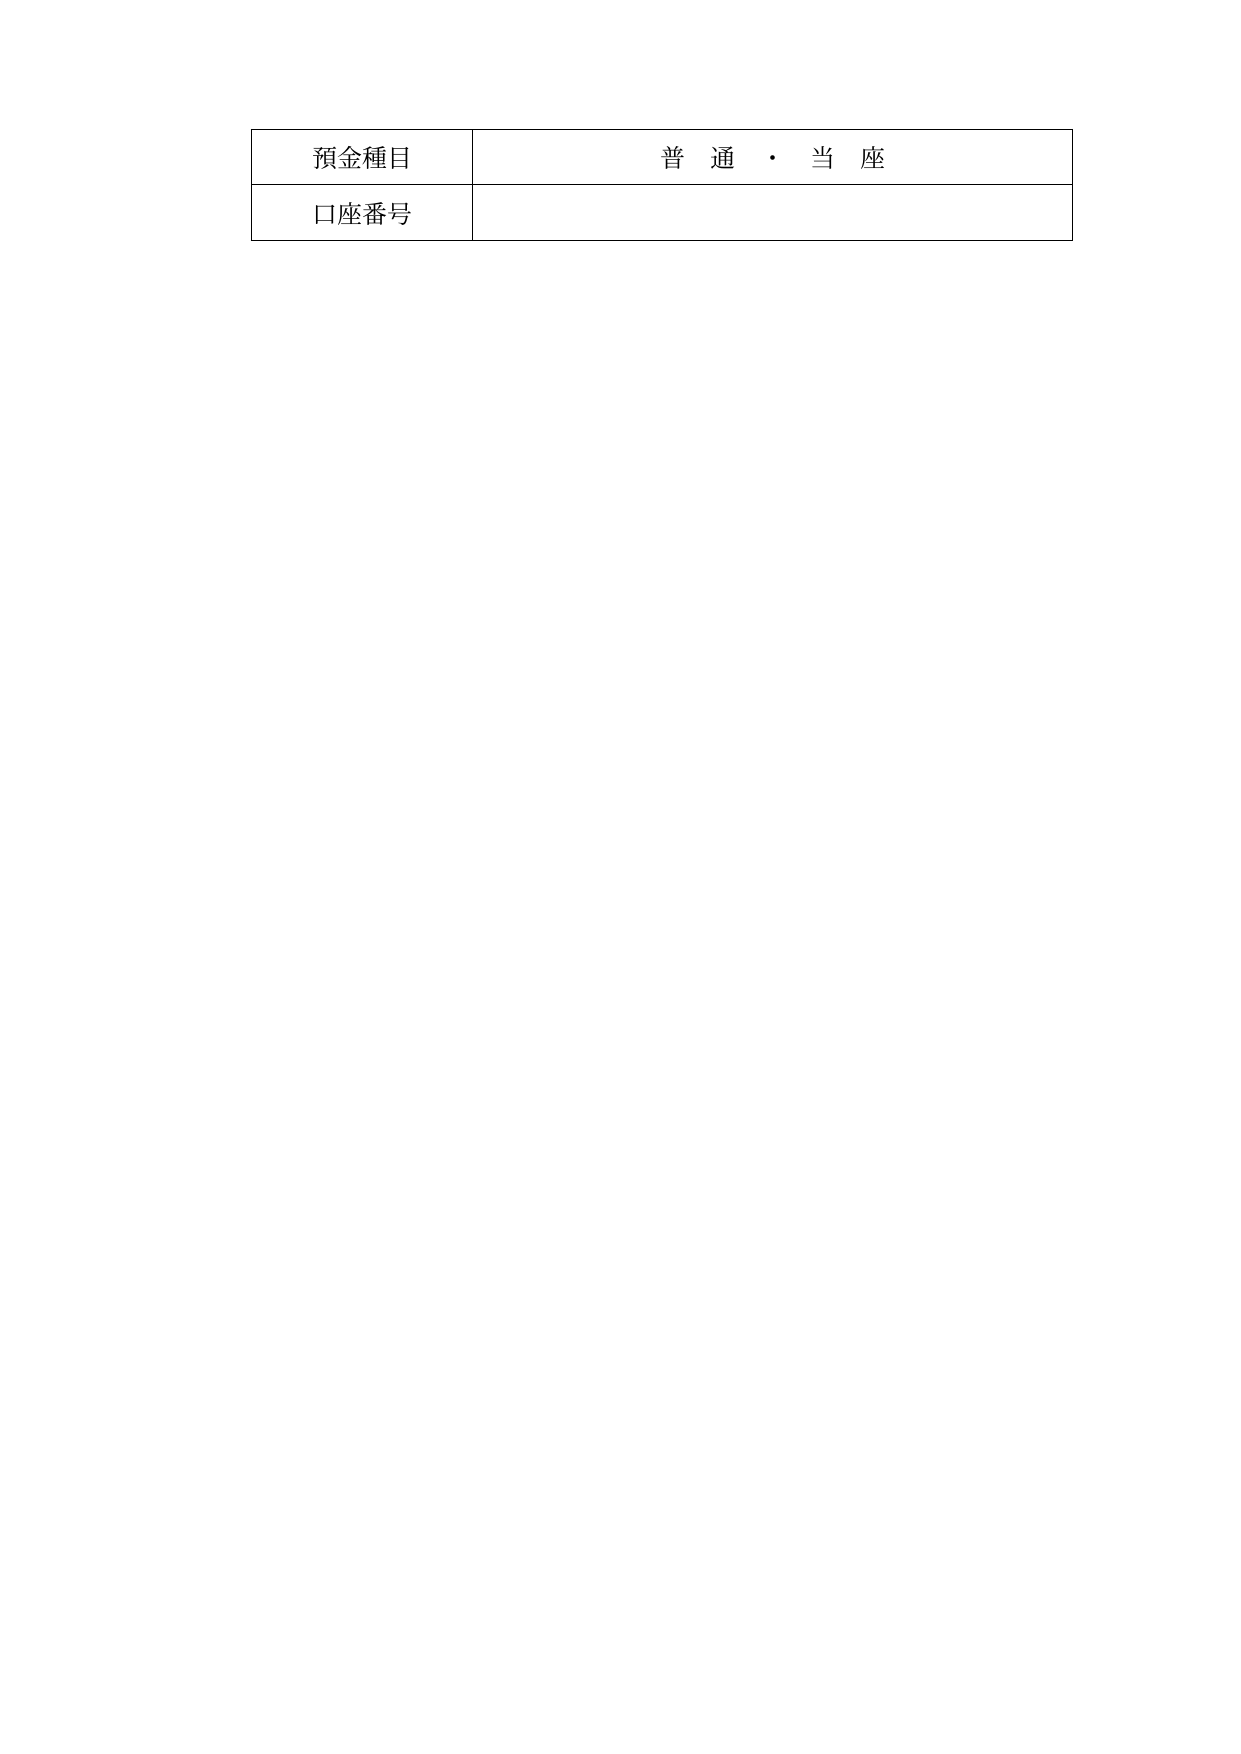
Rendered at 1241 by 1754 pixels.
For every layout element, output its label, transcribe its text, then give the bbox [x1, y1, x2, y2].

table_cell 普 通 ・ 当 座 [473, 130, 1072, 184]
table_cell 口座番号 [252, 185, 472, 240]
table_cell [473, 185, 1072, 240]
table_cell 預金種目 [252, 130, 472, 184]
